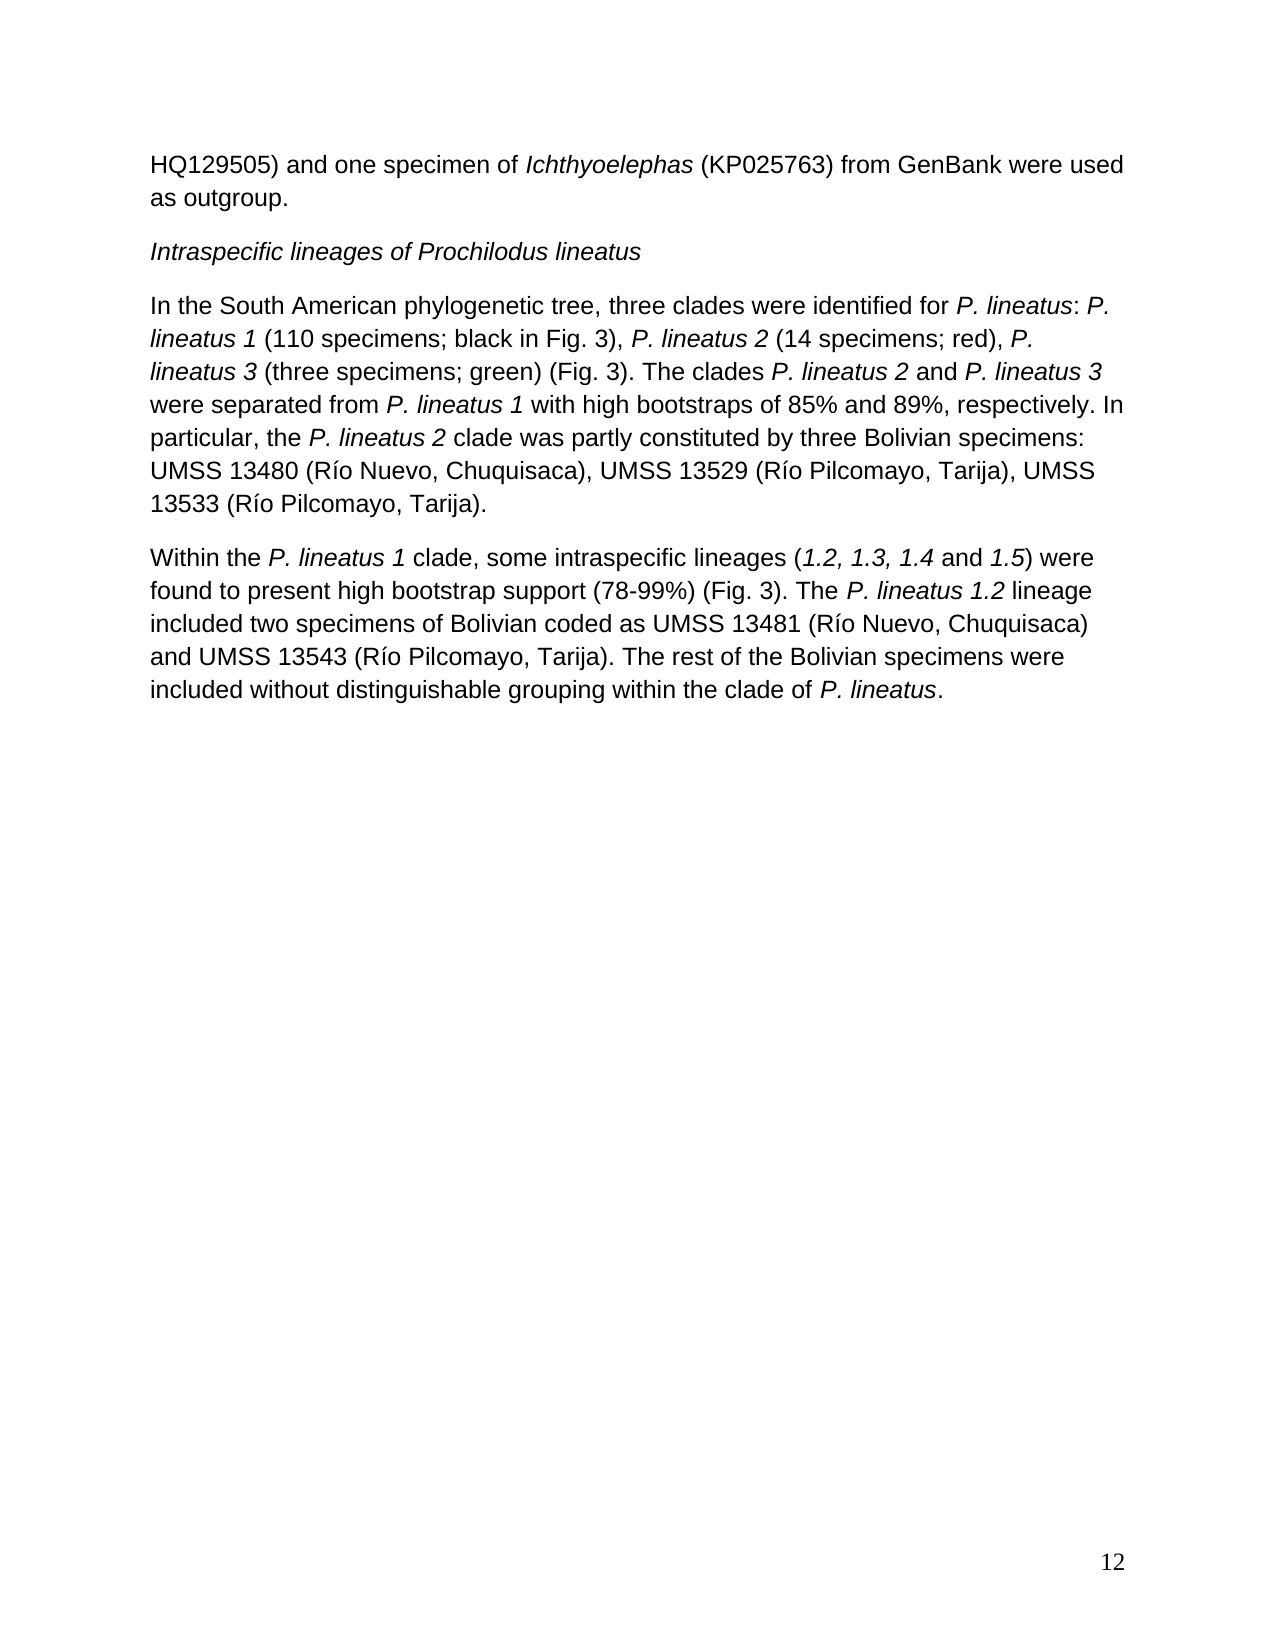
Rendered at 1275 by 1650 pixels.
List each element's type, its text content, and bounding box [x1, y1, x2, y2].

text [150, 150, 1125, 212]
text Within the P. lineatus 1 clade, some intraspecific lineages (1.2, 1.3, 1.4 and 1.5) were found to present high bootstrap support (78-99%) (Fig. 3). The P. lineatus 1.2 lineage included two specimens of Bolivian coded as UMSS 13481 (Río Nuevo, Chuquisaca) and UMSS 13543 (Río Pilcomayo, Tarija). The rest of the Bolivian specimens were included without distinguishable grouping within the clade of P. lineatus. [150, 543, 1125, 703]
text In the South American phylogenetic tree, three clades were identified for P. lineatus: P. lineatus 1 (110 specimens; black in Fig. 3), P. lineatus 2 (14 specimens; red), P. lineatus 3 (three specimens; green) (Fig. 3). The clades P. lineatus 2 and P. lineatus 3 were separated from P. lineatus 1 with high bootstraps of 85% and 89%, respectively. In particular, the P. lineatus 2 clade was partly constituted by three Bolivian specimens: UMSS 13480 (Río Nuevo, Chuquisaca), UMSS 13529 (Río Pilcomayo, Tarija), UMSS 13533 (Río Pilcomayo, Tarija). [150, 291, 1125, 518]
text Intraspecific lineages of Prochilodus lineatus [150, 237, 1125, 266]
